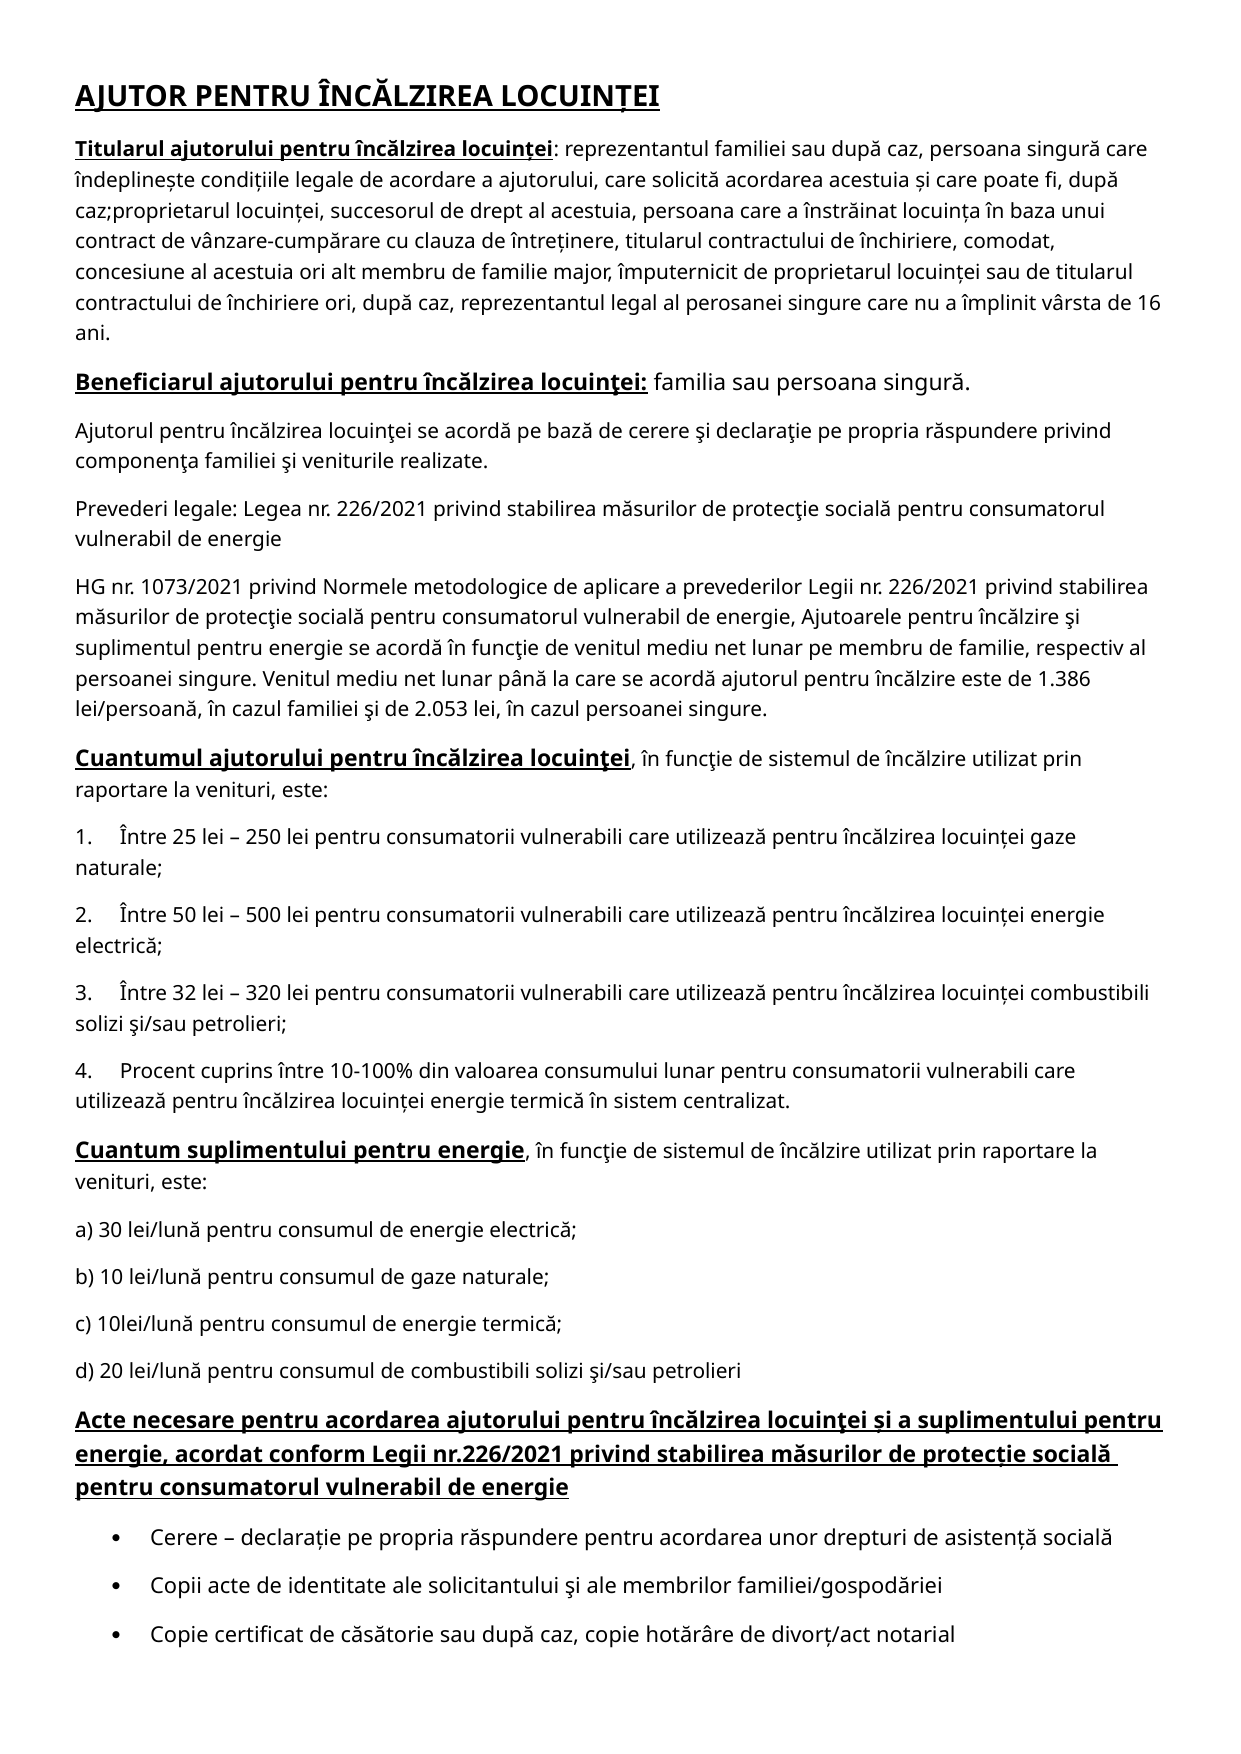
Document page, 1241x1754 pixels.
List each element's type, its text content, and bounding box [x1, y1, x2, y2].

text a) 30 lei/lună pentru consumul de energie electrică; [75, 1215, 1165, 1243]
text b) 10 lei/lună pentru consumul de gaze naturale; [75, 1262, 1165, 1290]
text Titularul ajutorului pentru încălzirea locuinței: reprezentantul familiei sau după caz, persoana singură care îndeplinește condițiile legale de acordare a ajutorului, care solicită acordarea acestuia și care poate fi, după caz;proprietarul locuinței, succesorul de drept al acestuia, persoana care a înstrăinat locuința în baza unui contract de vânzare-cumpărare cu clauza de întreținere, titularul contractului de închiriere, comodat, concesiune al acestuia ori alt membru de familie major, împuternicit de proprietarul locuinței sau de titularul contractului de închiriere ori, după caz, reprezentantul legal al perosanei singure care nu a împlinit vârsta de 16 ani. [75, 134, 1165, 347]
text d) 20 lei/lună pentru consumul de combustibili solizi şi/sau petrolieri [75, 1357, 1165, 1385]
text Acte necesare pentru acordarea ajutorului pentru încălzirea locuinţei și a suplimentului pentru energie, acordat conform Legii nr.226/2021 privind stabilirea măsurilor de protecție socială pentru consumatorul vulnerabil de energie [75, 1404, 1165, 1503]
text Prevederi legale: Legea nr. 226/2021 privind stabilirea măsurilor de protecţie socială pentru consumatorul vulnerabil de energie [75, 494, 1165, 553]
text Cuantum suplimentului pentru energie, în funcţie de sistemul de încălzire utilizat prin raportare la venituri, este: [75, 1134, 1165, 1196]
text 3. Între 32 lei – 320 lei pentru consumatorii vulnerabili care utilizează pentru încălzirea locuinței combustibili solizi şi/sau petrolieri; [75, 978, 1165, 1037]
text c) 10lei/lună pentru consumul de energie termică; [75, 1309, 1165, 1338]
list Copii acte de identitate ale solicitantului şi ale membrilor familiei/gospodăriei [112, 1571, 1165, 1600]
text Ajutorul pentru încălzirea locuinţei se acordă pe bază de cerere şi declaraţie pe propria răspundere privind componenţa familiei şi veniturile realizate. [75, 416, 1165, 475]
text 4. Procent cuprins între 10-100% din valoarea consumului lunar pentru consumatorii vulnerabili care utilizează pentru încălzirea locuinței energie termică în sistem centralizat. [75, 1056, 1165, 1115]
text Beneficiarul ajutorului pentru încălzirea locuinţei: familia sau persoana singură. [75, 366, 1165, 397]
text HG nr. 1073/2021 privind Normele metodologice de aplicare a prevederilor Legii nr. 226/2021 privind stabilirea măsurilor de protecţie socială pentru consumatorul vulnerabil de energie, Ajutoarele pentru încălzire şi suplimentul pentru energie se acordă în funcţie de venitul mediu net lunar pe membru de familie, respectiv al persoanei singure. Venitul mediu net lunar până la care se acordă ajutorul pentru încălzire este de 1.386 lei/persoană, în cazul familiei şi de 2.053 lei, în cazul persoanei singure. [75, 572, 1165, 723]
text Cuantumul ajutorului pentru încălzirea locuinţei, în funcţie de sistemul de încălzire utilizat prin raportare la venituri, este: [75, 742, 1165, 803]
text AJUTOR PENTRU ÎNCĂLZIREA LOCUINȚEI [75, 75, 1165, 115]
text 2. Între 50 lei – 500 lei pentru consumatorii vulnerabili care utilizează pentru încălzirea locuinței energie electrică; [75, 900, 1165, 959]
list Cerere – declarație pe propria răspundere pentru acordarea unor drepturi de asistență socială [112, 1522, 1165, 1552]
text 1. Între 25 lei – 250 lei pentru consumatorii vulnerabili care utilizează pentru încălzirea locuinței gaze naturale; [75, 822, 1165, 881]
list Copie certificat de căsătorie sau după caz, copie hotărâre de divorț/act notarial [112, 1619, 1165, 1649]
